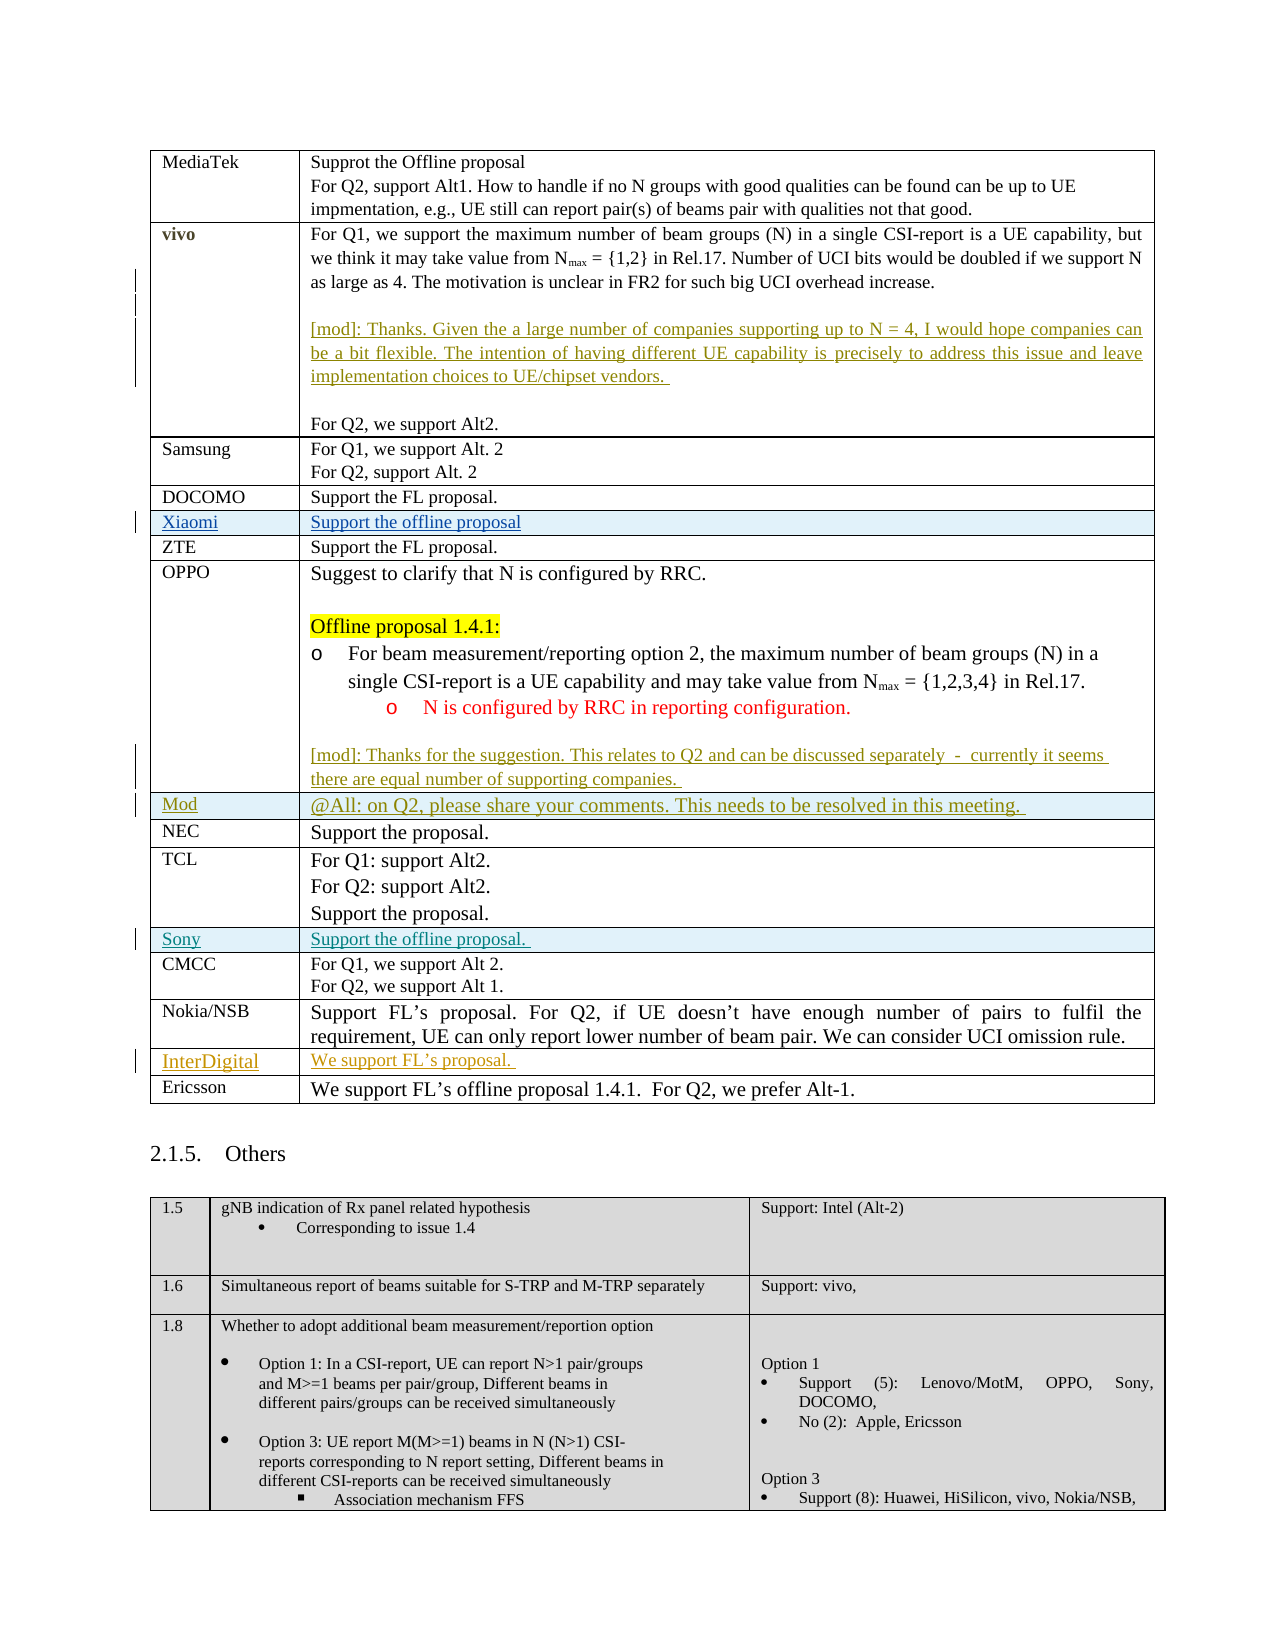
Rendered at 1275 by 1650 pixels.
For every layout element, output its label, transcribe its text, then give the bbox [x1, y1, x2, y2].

table_header gNB indication of Rx panel related hypothesis Corresponding to issue 1.4 [211, 1198, 749, 1275]
table_cell For Q1, we support Alt 2. For Q2, we support Alt 1. [300, 953, 1154, 999]
table_header 1.5 [151, 1198, 209, 1275]
table_cell Supprot the Offline proposal For Q2, support Alt1. How to handle if no N groups with good qualities can be found can be up to UE impmentation, e.g., UE still can report pair(s) of beams pair with qualities not that good. [300, 151, 1154, 222]
table_cell Support the FL proposal. [300, 536, 1154, 560]
table_cell [151, 1049, 299, 1075]
table_cell vivo [151, 223, 299, 436]
table_cell 1.6 [151, 1276, 209, 1314]
table_cell Simultaneous report of beams suitable for S-TRP and M-TRP separately [211, 1276, 749, 1314]
table_cell For Q1, we support Alt. 2 For Q2, support Alt. 2 [300, 438, 1154, 485]
table_cell Ericsson [151, 1076, 299, 1103]
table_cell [211, 1315, 749, 1510]
table_cell Support: vivo, [750, 1276, 1164, 1314]
text Others [150, 1141, 1155, 1167]
table_cell Support FL’s proposal. For Q2, if UE doesn’t have enough number of pairs to fulfil the requirement, UE can only report lower number of beam pair. We can consider UCI omission rule. [300, 1000, 1154, 1048]
table_cell MediaTek [151, 151, 299, 222]
table_cell Support the proposal. [300, 820, 1154, 847]
table_cell ZTE [151, 536, 299, 560]
table_cell CMCC [151, 953, 299, 999]
table_cell Samsung [151, 438, 299, 485]
table_cell For Q1, we support the maximum number of beam groups (N) in a single CSI-report is a UE capability, but we think it may take value from Nmax = {1,2} in Rel.17. Number of UCI bits would be doubled if we support N as large as 4. The motivation is unclear in FR2 for such big UCI overhead increase. For Q2, we support Alt2. [300, 223, 1154, 436]
table_cell NEC [151, 820, 299, 847]
table_cell OPPO [151, 561, 299, 792]
table_cell DOCOMO [151, 486, 299, 510]
table_cell Suggest to clarify that N is configured by RRC. Offline proposal 1.4.1: For beam measurement/reporting option 2, the maximum number of beam groups (N) in a single CSI-report is a UE capability and may take value from Nmax = {1,2,3,4} in Rel.17. N is configured by RRC in reporting configuration. [300, 561, 1154, 792]
table_cell [300, 1049, 1154, 1075]
table_cell Nokia/NSB [151, 1000, 299, 1048]
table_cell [750, 1315, 1164, 1510]
table_cell Support the FL proposal. [300, 486, 1154, 510]
table_cell For Q1: support Alt2. For Q2: support Alt2. Support the proposal. [300, 848, 1154, 927]
table_cell TCL [151, 848, 299, 927]
table_cell 1.8 [151, 1315, 209, 1510]
table_header Support: Intel (Alt-2) [750, 1198, 1164, 1275]
table_cell We support FL’s offline proposal 1.4.1. For Q2, we prefer Alt-1. [300, 1076, 1154, 1103]
